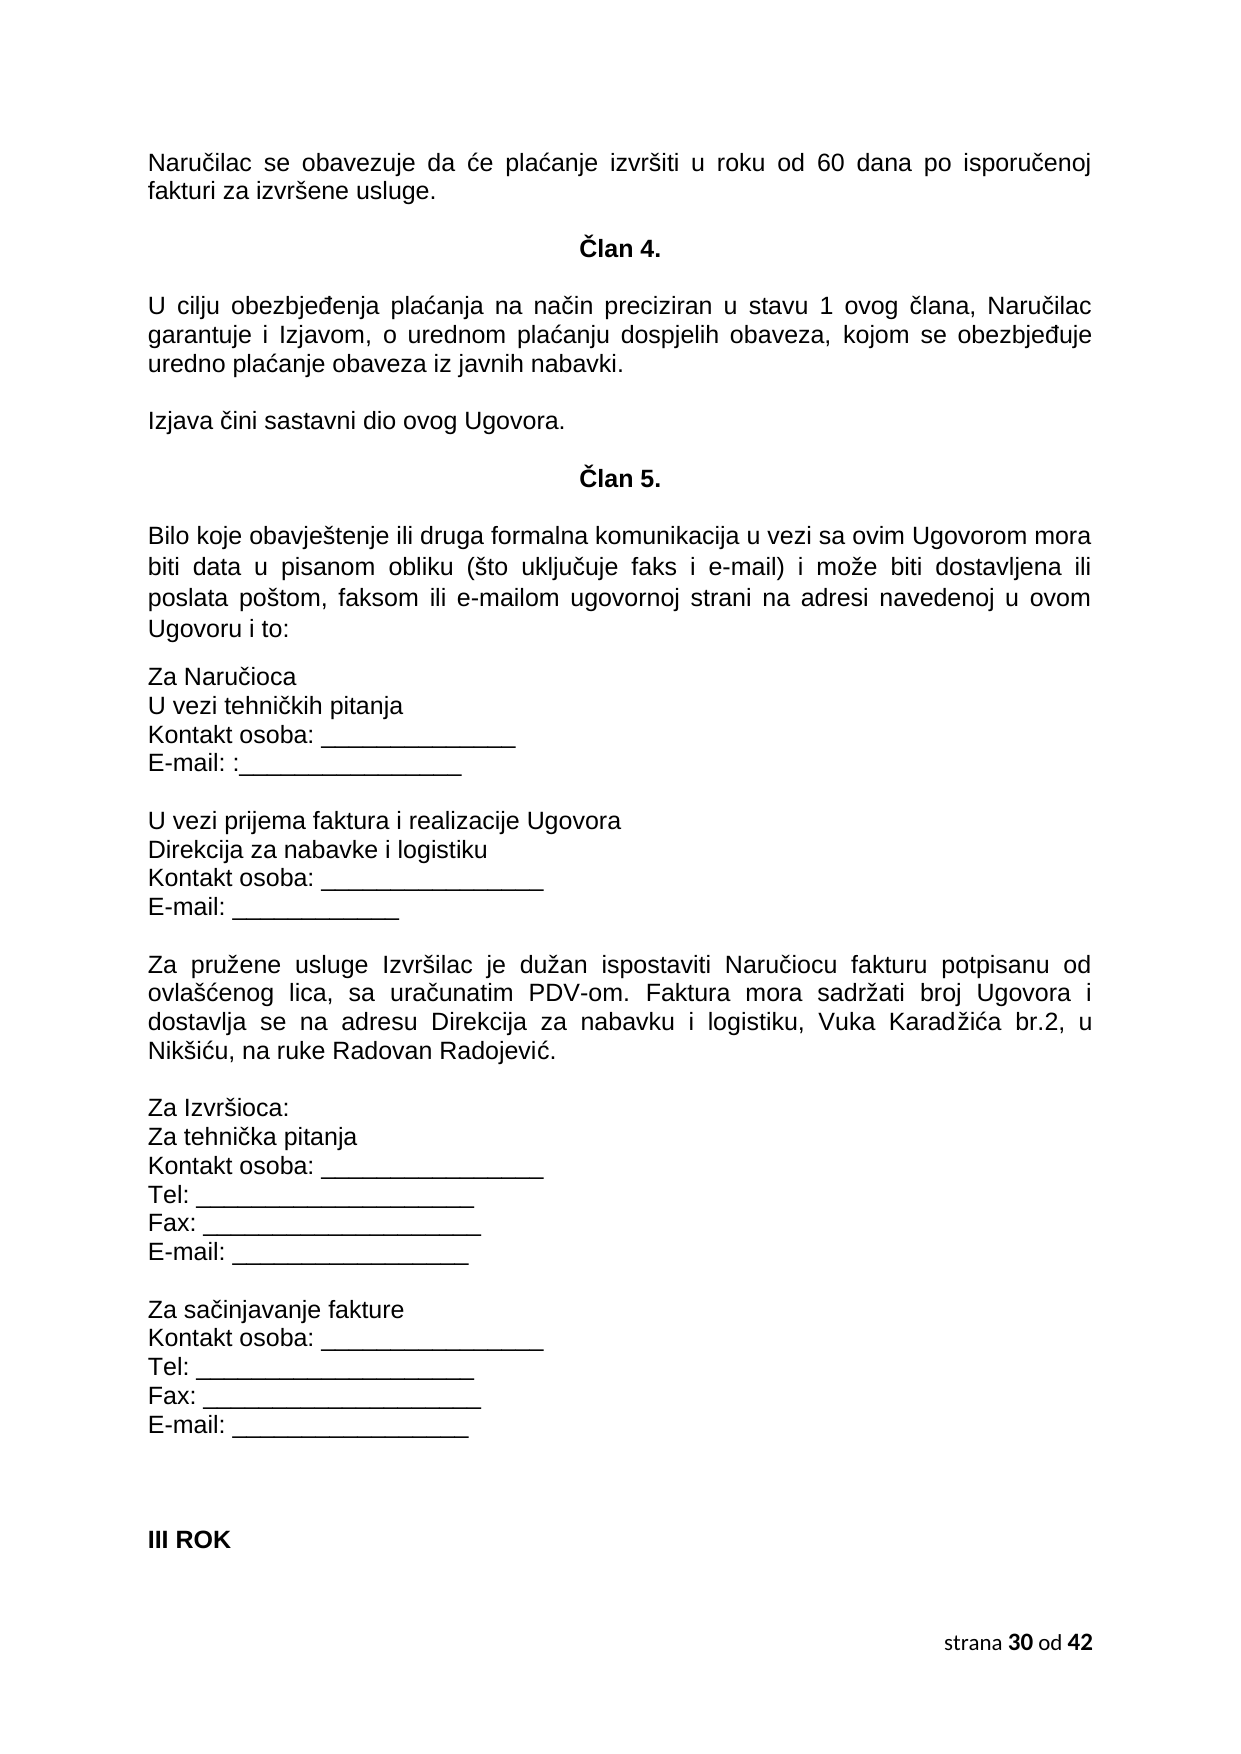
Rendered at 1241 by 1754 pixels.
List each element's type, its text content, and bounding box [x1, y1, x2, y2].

text Član 4. [148, 234, 1093, 263]
text E-mail: :________________ [148, 748, 1093, 777]
text Direkcija za nabavke i logistiku [148, 835, 1093, 863]
text Kontakt osoba: ________________ [148, 1323, 1093, 1352]
text Bilo koje obavještenje ili druga formalna komunikacija u vezi sa ovim Ugovorom mora biti data u pisanom obliku (što uključuje faks i e-mail) i može biti dostavljena ili poslata poštom, faksom ili e-mailom ugovornoj strani na adresi navedenoj u ovom Ugovoru i to: [148, 521, 1093, 643]
text Za Naručioca [148, 662, 1093, 691]
text U cilju obezbjeđenja plaćanja na način preciziran u stavu 1 ovog člana, Naručilac garantuje i Izjavom, o urednom plaćanju dospjelih obaveza, kojom se obezbjeđuje uredno plaćanje obaveza iz javnih nabavki. [148, 291, 1093, 378]
text Član 5. [148, 464, 1093, 493]
text Fax: ____________________ [148, 1208, 1093, 1237]
text Za sačinjavanje fakture [148, 1295, 1093, 1323]
text E-mail: _________________ [148, 1410, 1093, 1438]
text Za Izvršioca: [148, 1093, 1093, 1122]
text Naručilac se obavezuje da će plaćanje izvršiti u roku od 60 dana po isporučenoj fakturi za izvršene usluge. [148, 148, 1093, 205]
text Kontakt osoba: ________________ [148, 1151, 1093, 1180]
text E-mail: ____________ [148, 892, 1093, 921]
text Za pružene usluge Izvršilac je dužan ispostaviti Naručiocu fakturu potpisanu od ovlašćenog lica, sa uračunatim PDV-om. Faktura mora sadržati broj Ugovora i dostavlja se na adresu Direkcija za nabavku i logistiku, Vuka Karadžića br.2, u Nikšiću, na ruke Radovan Radojević. [148, 950, 1093, 1065]
text Fax: ____________________ [148, 1381, 1093, 1410]
text Izjava čini sastavni dio ovog Ugovora. [148, 406, 1093, 435]
text Za tehnička pitanja [148, 1122, 1093, 1151]
text Tel: ____________________ [148, 1180, 1093, 1208]
text E-mail: _________________ [148, 1237, 1093, 1266]
text Kontakt osoba: ______________ [148, 720, 1093, 748]
text Kontakt osoba: ________________ [148, 863, 1093, 892]
text U vezi tehničkih pitanja [148, 691, 1093, 720]
text Tel: ____________________ [148, 1352, 1093, 1381]
text U vezi prijema faktura i realizacije Ugovora [148, 806, 1093, 835]
text III ROK [148, 1525, 1093, 1553]
